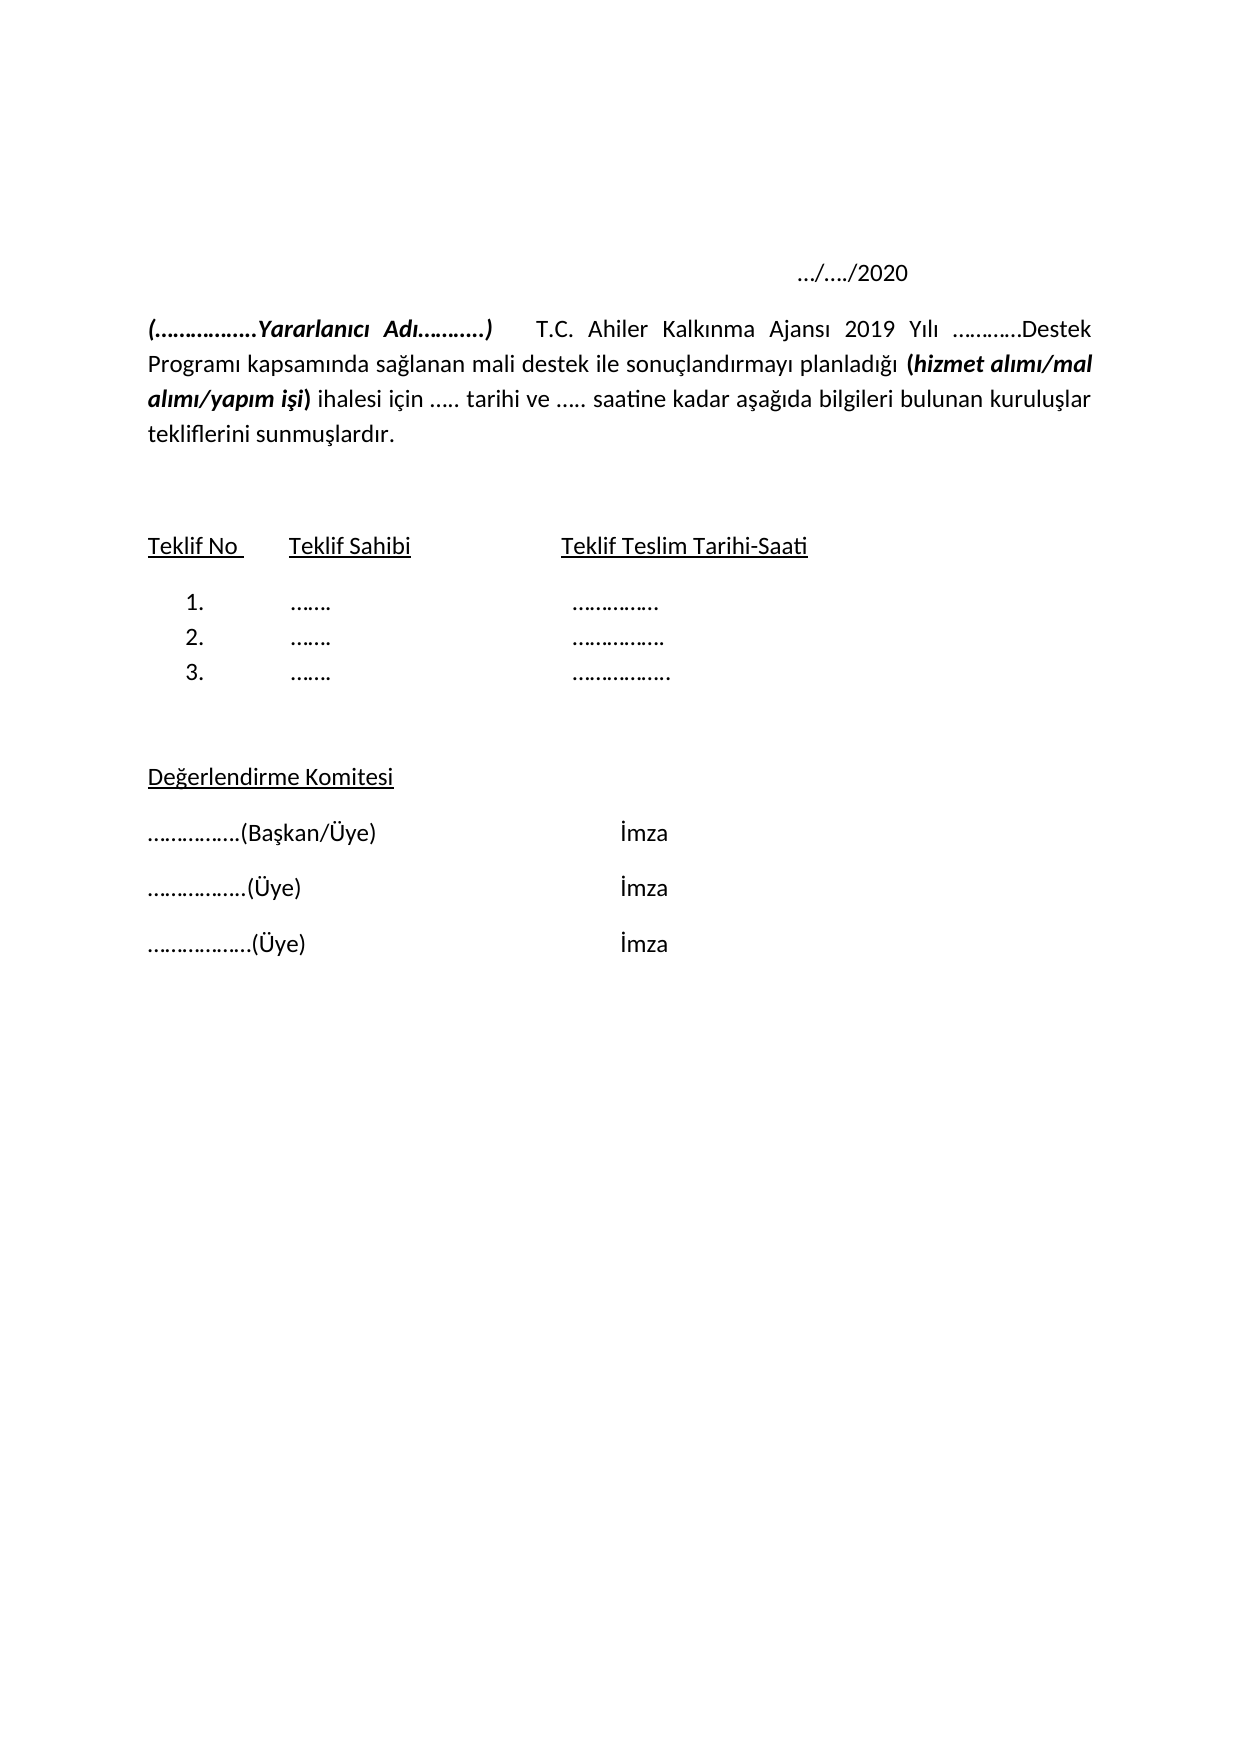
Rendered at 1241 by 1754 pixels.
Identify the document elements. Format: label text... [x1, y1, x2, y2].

list ……. ……………. [185, 621, 1093, 651]
list ……. …………….. [185, 656, 1093, 686]
text Teklif No Teklif Sahibi Teklif Teslim Tarihi-Saati [148, 530, 1093, 561]
text Değerlendirme Komitesi [148, 761, 1093, 791]
text ……………..(Üye) İmza [148, 873, 1093, 903]
list ……. …………… [185, 586, 1093, 616]
text …………….(Başkan/Üye) İmza [148, 817, 1093, 847]
text ………………(Üye) İmza [148, 928, 1093, 959]
text (……………..Yararlanıcı Adı………..) T.C. Ahiler Kalkınma Ajansı 2019 Yılı …………Destek Programı kapsamında sağlanan mali destek ile sonuçlandırmayı planladığı (hizmet alımı/mal alımı/yapım işi) ihalesi için ….. tarihi ve ….. saatine kadar aşağıda bilgileri bulunan kuruluşlar tekliflerini sunmuşlardır. [148, 313, 1093, 449]
text …/…./2020 [148, 258, 1093, 288]
